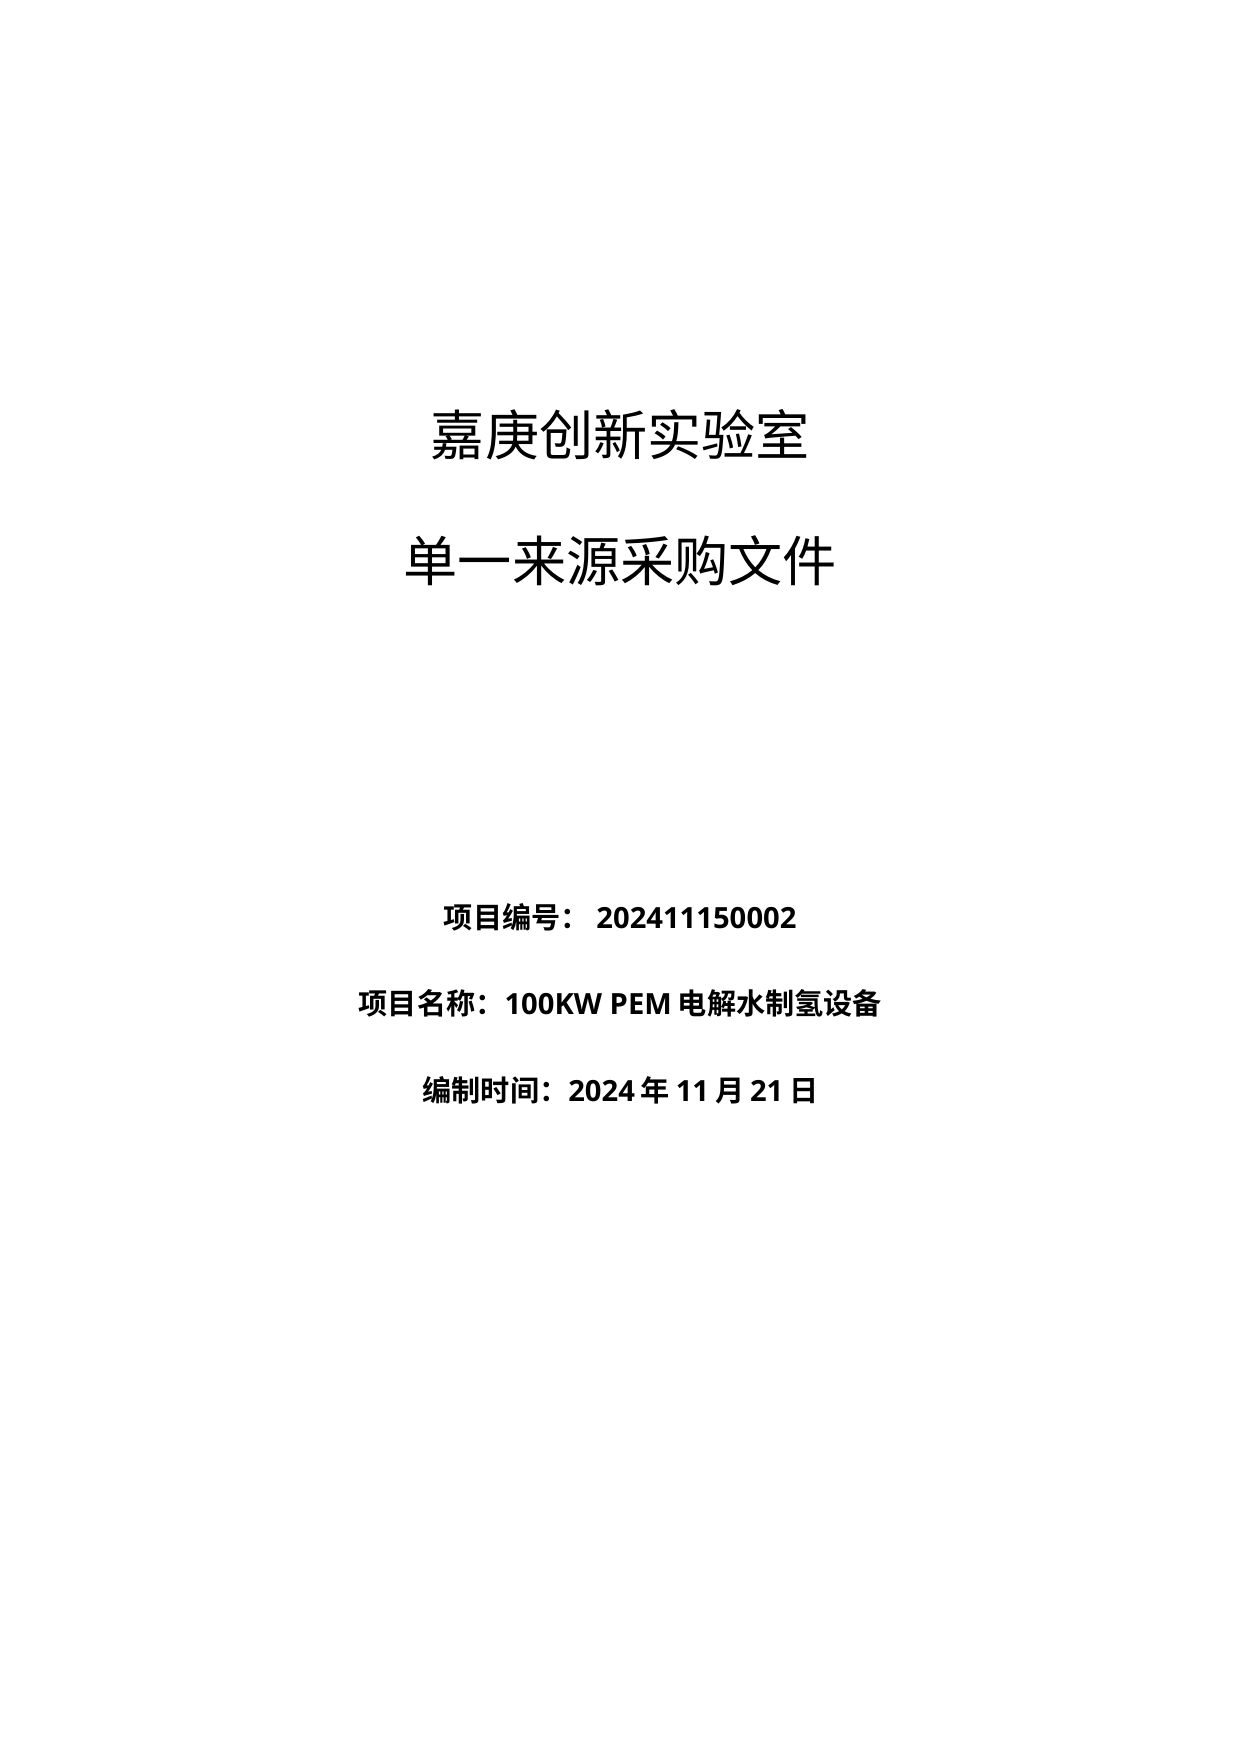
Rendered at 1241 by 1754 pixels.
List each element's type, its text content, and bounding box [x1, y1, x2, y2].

text 单一来源采购文件 [187, 509, 1053, 607]
text 项目名称：100KW PEM电解水制氢设备 [187, 970, 1053, 1035]
text 嘉庚创新实验室 [187, 383, 1053, 480]
text 编制时间：2024年11月21日 [187, 1056, 1053, 1121]
text 项目编号： 202411150002 [187, 883, 1053, 948]
